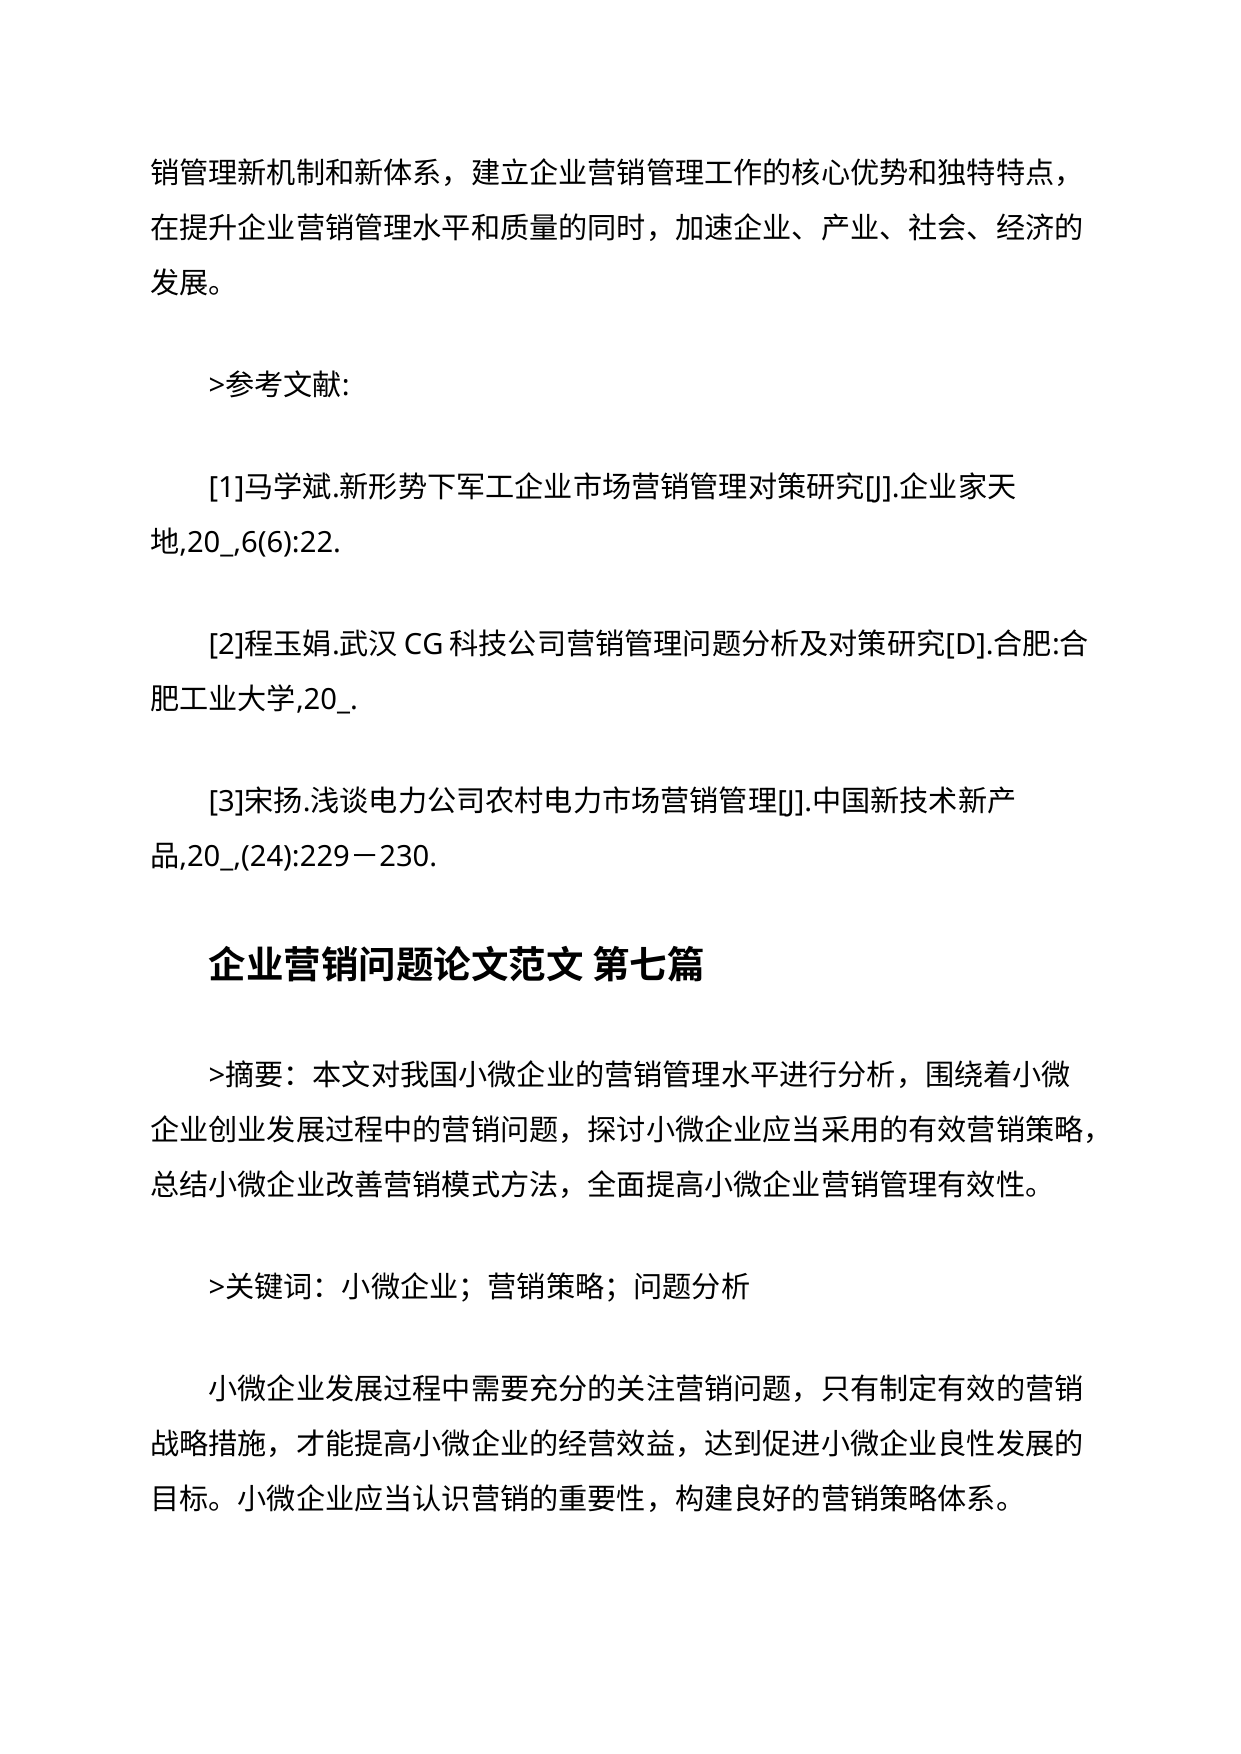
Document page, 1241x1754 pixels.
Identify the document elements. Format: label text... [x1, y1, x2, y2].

text >参考文献: [150, 362, 1090, 404]
text 企业营销问题论文范文 第七篇 [150, 934, 1090, 989]
text 小微企业发展过程中需要充分的关注营销问题，只有制定有效的营销战略措施，才能提高小微企业的经营效益，达到促进小微企业良性发展的目标。小微企业应当认识营销的重要性，构建良好的营销策略体系。 [150, 1366, 1090, 1518]
text [3]宋扬.浅谈电力公司农村电力市场营销管理[J].中国新技术新产品,20_,(24):229－230. [150, 777, 1090, 875]
text >关键词：小微企业；营销策略；问题分析 [150, 1263, 1090, 1306]
text [1]马学斌.新形势下军工企业市场营销管理对策研究[J].企业家天地,20_,6(6):22. [150, 463, 1090, 561]
text >摘要：本文对我国小微企业的营销管理水平进行分析，围绕着小微企业创业发展过程中的营销问题，探讨小微企业应当采用的有效营销策略，总结小微企业改善营销模式方法，全面提高小微企业营销管理有效性。 [150, 1052, 1090, 1204]
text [150, 150, 1090, 302]
text [2]程玉娟.武汉CG科技公司营销管理问题分析及对策研究[D].合肥:合肥工业大学,20_. [150, 621, 1090, 718]
